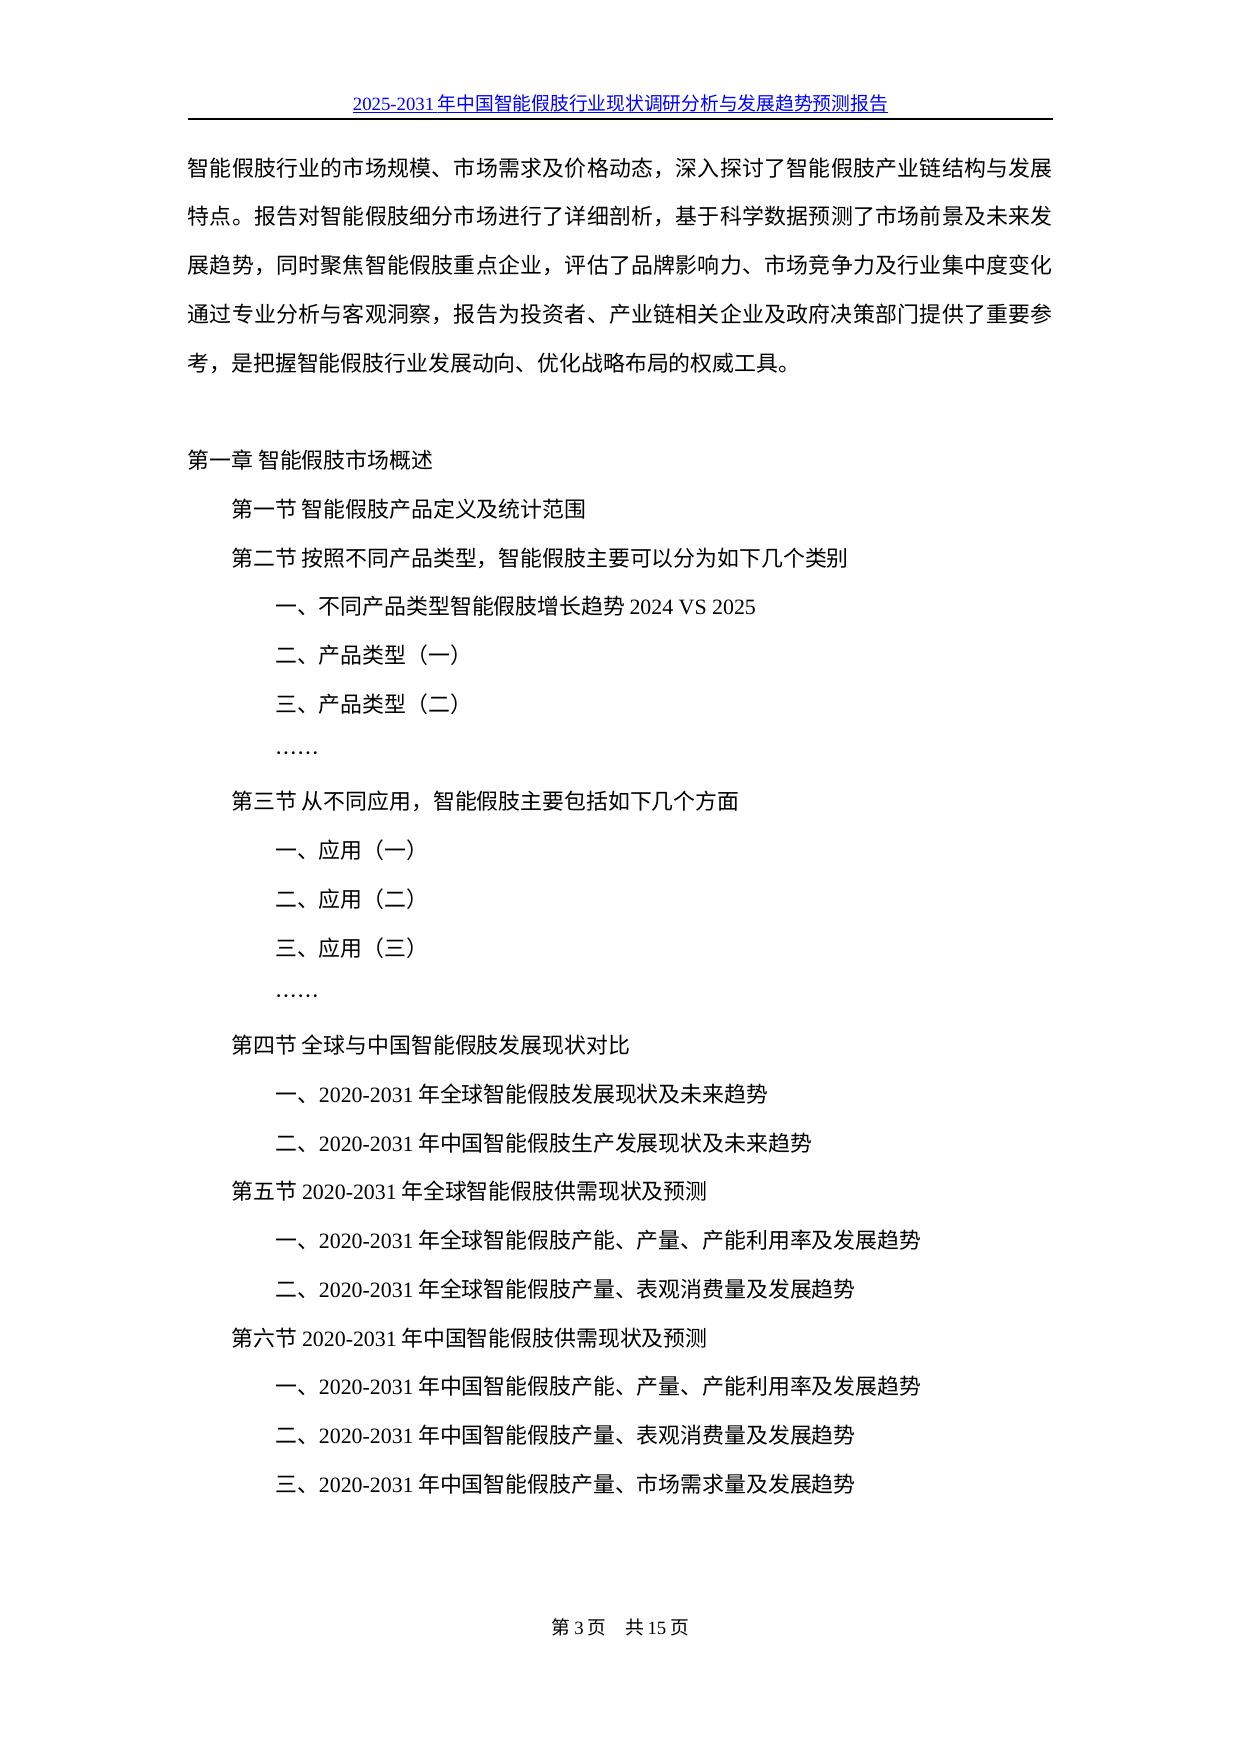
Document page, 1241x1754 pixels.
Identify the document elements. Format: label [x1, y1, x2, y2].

text [187, 150, 1053, 1499]
